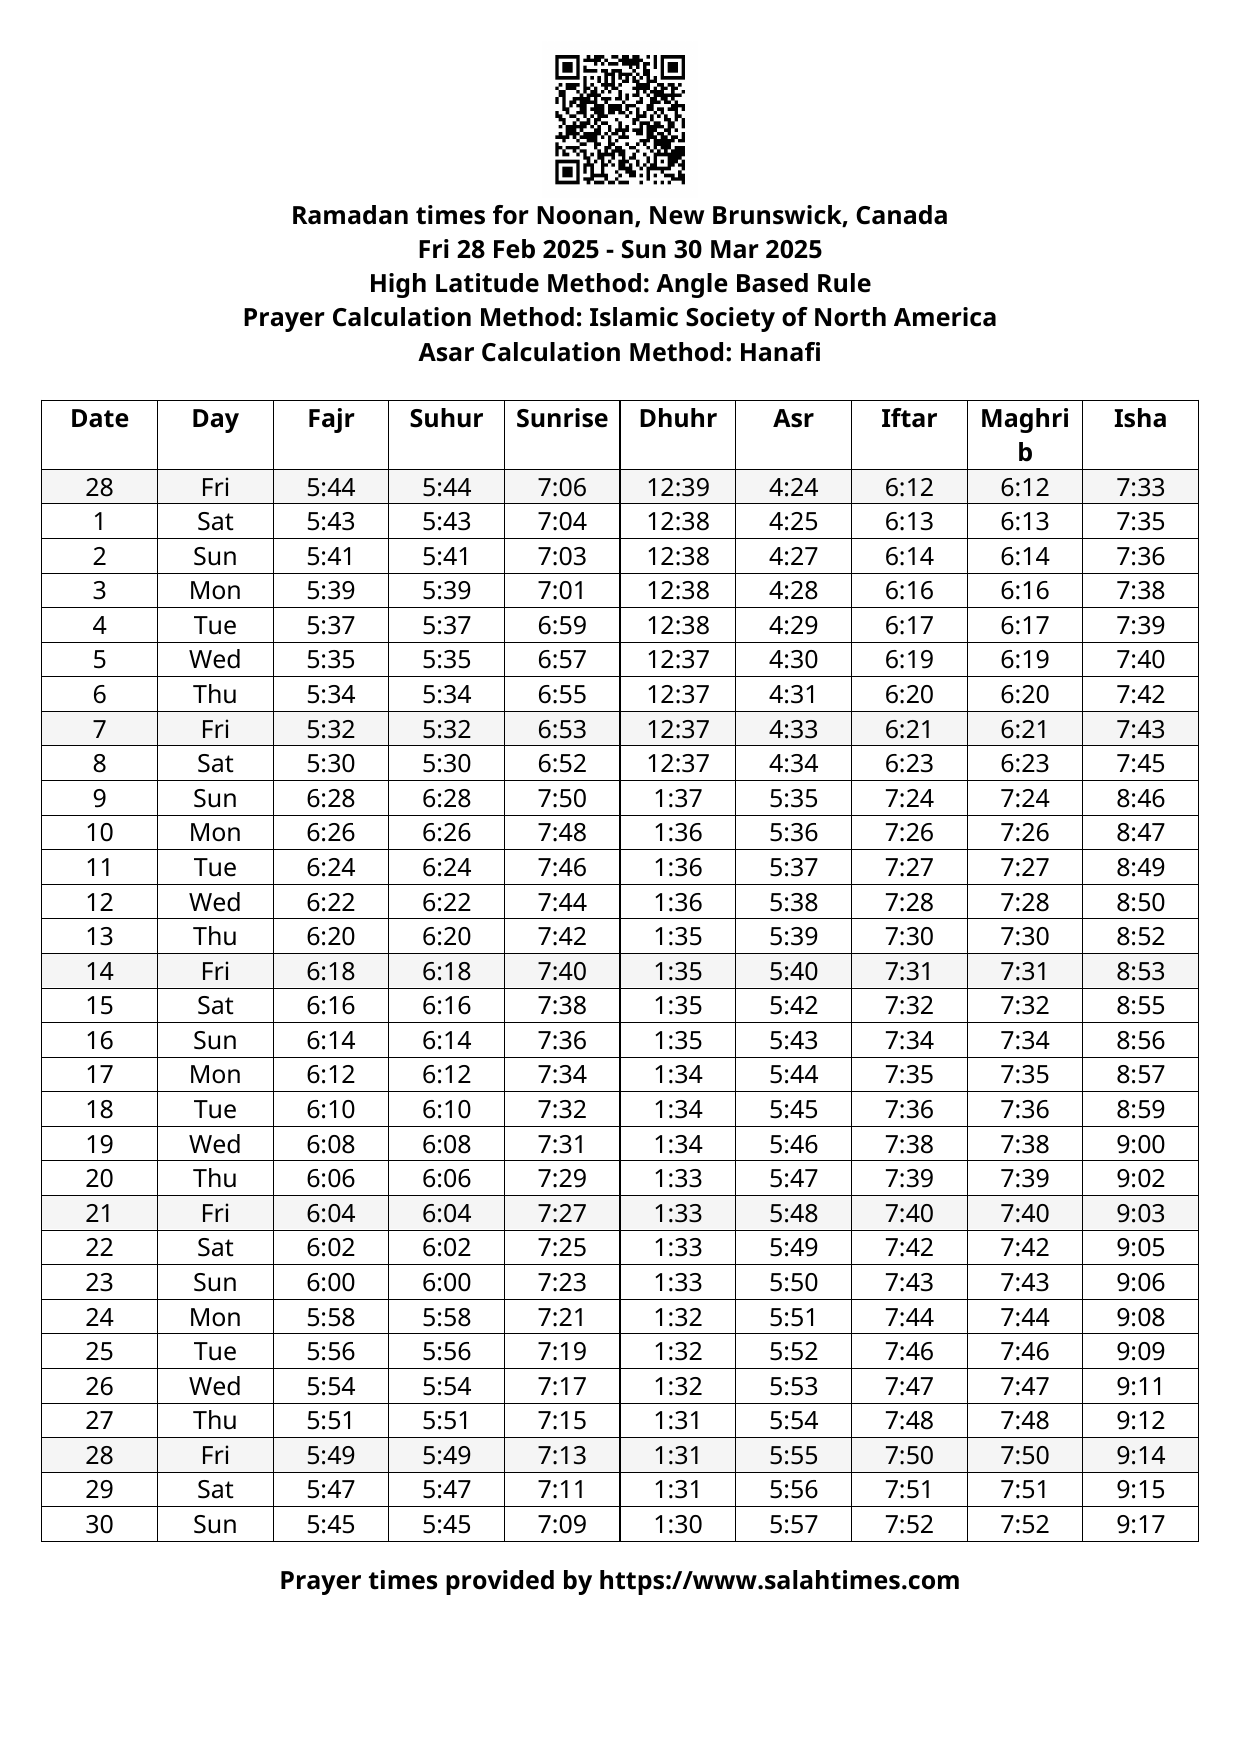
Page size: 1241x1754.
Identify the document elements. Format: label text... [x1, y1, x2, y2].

table_header Suhur [389, 401, 504, 469]
table_cell 7:31 [968, 954, 1082, 987]
table_cell 5:42 [736, 989, 851, 1022]
table_cell 7:34 [852, 1023, 967, 1057]
table_cell 22 [42, 1231, 157, 1264]
table_cell 7:31 [852, 954, 967, 987]
table_cell 23 [42, 1265, 157, 1299]
table_cell Fri [158, 470, 273, 503]
table_cell 17 [42, 1058, 157, 1091]
table_cell 9:00 [1083, 1127, 1198, 1160]
table_cell 5:40 [736, 954, 851, 987]
table_cell 6:20 [852, 677, 967, 711]
table_cell 7:11 [505, 1473, 619, 1506]
text Prayer times provided by https://www.salahtimes.com [42, 1563, 1198, 1597]
table_cell 7:39 [1083, 608, 1198, 642]
table_cell 6:08 [389, 1127, 504, 1160]
table_cell 5:54 [274, 1369, 388, 1402]
table_cell 6:18 [274, 954, 388, 987]
table_cell 7:35 [852, 1058, 967, 1091]
table_cell 9 [42, 781, 157, 814]
table_cell 7:43 [968, 1265, 1082, 1299]
table_cell 1:35 [621, 954, 735, 987]
table_cell 12 [42, 885, 157, 918]
table_cell 12:37 [621, 677, 735, 711]
table_cell 6:00 [274, 1265, 388, 1299]
table_cell 1:35 [621, 989, 735, 1022]
table_cell 6:17 [852, 608, 967, 642]
table_cell 6:26 [274, 816, 388, 849]
table_header Asr [736, 401, 851, 469]
table_cell 5:56 [736, 1473, 851, 1506]
table_cell 7:19 [505, 1334, 619, 1368]
table_cell 4:28 [736, 574, 851, 607]
table_cell 11 [42, 850, 157, 884]
table_cell 6:23 [852, 746, 967, 780]
table_cell 7:43 [852, 1265, 967, 1299]
table_cell 1:33 [621, 1161, 735, 1195]
table_cell 5:39 [389, 574, 504, 607]
table_cell 5:45 [389, 1507, 504, 1541]
table_cell 5:50 [736, 1265, 851, 1299]
table_cell 30 [42, 1507, 157, 1541]
table_cell 6:14 [968, 539, 1082, 572]
table_cell 6:17 [968, 608, 1082, 642]
table_cell 12:39 [621, 470, 735, 503]
table_header Dhuhr [621, 401, 735, 469]
table_cell 6:24 [389, 850, 504, 884]
table_cell 6:16 [968, 574, 1082, 607]
table_cell 9:11 [1083, 1369, 1198, 1402]
table_cell 9:06 [1083, 1265, 1198, 1299]
table_cell Sun [158, 1265, 273, 1299]
table_cell 7:39 [852, 1161, 967, 1195]
table_cell 29 [42, 1473, 157, 1506]
table_cell 6:55 [505, 677, 619, 711]
table_cell 7:30 [852, 919, 967, 953]
table_cell Sun [158, 781, 273, 814]
table_cell 5:34 [389, 677, 504, 711]
table_cell Wed [158, 1127, 273, 1160]
table_cell Fri [158, 1438, 273, 1472]
table_cell 7:28 [852, 885, 967, 918]
table_cell 6:28 [389, 781, 504, 814]
table_cell 6:04 [274, 1196, 388, 1229]
table_cell 25 [42, 1334, 157, 1368]
table_cell 4:31 [736, 677, 851, 711]
table_cell 7:51 [968, 1473, 1082, 1506]
table_cell 7:24 [968, 781, 1082, 814]
table_cell 1:31 [621, 1404, 735, 1437]
table_header Maghrib [968, 401, 1082, 469]
table_cell 8 [42, 746, 157, 780]
table_cell 5:37 [274, 608, 388, 642]
table_cell 7:29 [505, 1161, 619, 1195]
table_cell 5:51 [389, 1404, 504, 1437]
table_cell 6:21 [852, 712, 967, 745]
table_cell 7:42 [852, 1231, 967, 1264]
table_cell 5:37 [389, 608, 504, 642]
table_cell 6:53 [505, 712, 619, 745]
table_cell 6:08 [274, 1127, 388, 1160]
table_cell 28 [42, 470, 157, 503]
table_cell 8:59 [1083, 1092, 1198, 1126]
text Ramadan times for Noonan, New Brunswick, Canada [42, 198, 1198, 232]
table_cell Wed [158, 643, 273, 676]
table_cell 7:42 [1083, 677, 1198, 711]
table_cell 5:51 [274, 1404, 388, 1437]
table_cell 9:02 [1083, 1161, 1198, 1195]
table_cell 8:53 [1083, 954, 1198, 987]
table_cell Mon [158, 816, 273, 849]
table_cell 4:24 [736, 470, 851, 503]
table_cell 14 [42, 954, 157, 987]
table_cell 1 [42, 504, 157, 538]
table_cell 4:30 [736, 643, 851, 676]
table_cell 5:38 [736, 885, 851, 918]
table_cell 4:27 [736, 539, 851, 572]
table_cell 5:49 [736, 1231, 851, 1264]
table_cell 5:30 [389, 746, 504, 780]
table_cell 7:27 [505, 1196, 619, 1229]
table_cell 16 [42, 1023, 157, 1057]
table_cell 4:29 [736, 608, 851, 642]
table_cell Sat [158, 504, 273, 538]
table_cell 26 [42, 1369, 157, 1402]
table_cell 19 [42, 1127, 157, 1160]
table_cell 7:23 [505, 1265, 619, 1299]
table_cell 7:13 [505, 1438, 619, 1472]
table_cell 5:51 [736, 1300, 851, 1333]
table_cell 9:03 [1083, 1196, 1198, 1229]
table_cell 5:45 [736, 1092, 851, 1126]
table_cell 7:43 [1083, 712, 1198, 745]
table_cell 7:48 [505, 816, 619, 849]
table_cell 6:16 [852, 574, 967, 607]
table_cell Sun [158, 1507, 273, 1541]
table_cell 15 [42, 989, 157, 1022]
table_cell 5:52 [736, 1334, 851, 1368]
text Prayer Calculation Method: Islamic Society of North America [42, 300, 1198, 334]
table_cell Thu [158, 1404, 273, 1437]
table_cell 6:20 [274, 919, 388, 953]
table_cell 5:30 [274, 746, 388, 780]
table_cell 4:34 [736, 746, 851, 780]
table_cell Mon [158, 574, 273, 607]
table_cell 5:49 [389, 1438, 504, 1472]
table_cell Sat [158, 1473, 273, 1506]
table_cell Fri [158, 954, 273, 987]
table_cell 7:40 [852, 1196, 967, 1229]
table_cell 5:32 [274, 712, 388, 745]
table_header Sunrise [505, 401, 619, 469]
table_cell 6:19 [968, 643, 1082, 676]
table_cell 5:55 [736, 1438, 851, 1472]
table_cell 6:10 [389, 1092, 504, 1126]
table_cell 6:52 [505, 746, 619, 780]
table_cell 5:37 [736, 850, 851, 884]
table_cell 7:34 [505, 1058, 619, 1091]
table_cell 1:35 [621, 1023, 735, 1057]
table_cell 12:38 [621, 539, 735, 572]
table_cell 1:33 [621, 1265, 735, 1299]
table_cell 7:01 [505, 574, 619, 607]
table_cell 7:03 [505, 539, 619, 572]
table_cell 5:58 [274, 1300, 388, 1333]
table_cell 6:20 [968, 677, 1082, 711]
table_cell 7:15 [505, 1404, 619, 1437]
table_cell 6:22 [274, 885, 388, 918]
table_cell 7:44 [852, 1300, 967, 1333]
table_cell 8:57 [1083, 1058, 1198, 1091]
table_cell 7:44 [505, 885, 619, 918]
table_cell 8:47 [1083, 816, 1198, 849]
table_cell 5 [42, 643, 157, 676]
table_cell 27 [42, 1404, 157, 1437]
table_cell 7:26 [852, 816, 967, 849]
table_cell 6:02 [274, 1231, 388, 1264]
table_cell 5:54 [389, 1369, 504, 1402]
table_cell Wed [158, 1369, 273, 1402]
table_cell 4 [42, 608, 157, 642]
table_cell 1:31 [621, 1473, 735, 1506]
table_cell 12:37 [621, 712, 735, 745]
table_cell 5:35 [274, 643, 388, 676]
table_cell 6:26 [389, 816, 504, 849]
table_cell 1:34 [621, 1058, 735, 1091]
table_cell 6:21 [968, 712, 1082, 745]
table_cell 1:32 [621, 1369, 735, 1402]
table_cell Tue [158, 608, 273, 642]
table_cell 1:36 [621, 885, 735, 918]
table_cell 7:38 [505, 989, 619, 1022]
table_cell 5:53 [736, 1369, 851, 1402]
table_cell Tue [158, 1334, 273, 1368]
table_cell 6:20 [389, 919, 504, 953]
table_cell 7:25 [505, 1231, 619, 1264]
table_cell Fri [158, 1196, 273, 1229]
table_cell 7:45 [1083, 746, 1198, 780]
table_cell 5:57 [736, 1507, 851, 1541]
table_header Fajr [274, 401, 388, 469]
table_cell 9:14 [1083, 1438, 1198, 1472]
table_cell Sat [158, 989, 273, 1022]
table_cell 7:52 [852, 1507, 967, 1541]
table_cell 9:17 [1083, 1507, 1198, 1541]
table_cell 7:30 [968, 919, 1082, 953]
table_cell 1:37 [621, 781, 735, 814]
table_cell 6:19 [852, 643, 967, 676]
table_cell 6:59 [505, 608, 619, 642]
table_cell 7:46 [505, 850, 619, 884]
table_cell 5:44 [389, 470, 504, 503]
table_cell 5:47 [389, 1473, 504, 1506]
table_cell 2 [42, 539, 157, 572]
table_cell 7:40 [505, 954, 619, 987]
table_cell 7:39 [968, 1161, 1082, 1195]
table_cell 5:43 [736, 1023, 851, 1057]
table_cell Thu [158, 919, 273, 953]
table_cell 9:12 [1083, 1404, 1198, 1437]
table_cell 9:08 [1083, 1300, 1198, 1333]
table_cell 7:17 [505, 1369, 619, 1402]
table_cell 13 [42, 919, 157, 953]
table_cell 1:34 [621, 1127, 735, 1160]
table_cell 6:14 [852, 539, 967, 572]
table_cell Mon [158, 1300, 273, 1333]
table_cell 6:57 [505, 643, 619, 676]
table_header Iftar [852, 401, 967, 469]
table_cell 1:31 [621, 1438, 735, 1472]
table_cell 6:22 [389, 885, 504, 918]
table_cell 7:32 [968, 989, 1082, 1022]
table_cell 4:25 [736, 504, 851, 538]
table_cell 1:35 [621, 919, 735, 953]
table_cell 7:09 [505, 1507, 619, 1541]
picture [542, 41, 699, 198]
table_cell Tue [158, 1092, 273, 1126]
table_cell 5:56 [274, 1334, 388, 1368]
table_cell 6:06 [274, 1161, 388, 1195]
table_cell 10 [42, 816, 157, 849]
table_cell 6:12 [389, 1058, 504, 1091]
text High Latitude Method: Angle Based Rule [42, 266, 1198, 300]
text Fri 28 Feb 2025 - Sun 30 Mar 2025 [42, 232, 1198, 266]
table_cell 5:43 [274, 504, 388, 538]
table_cell 5:36 [736, 816, 851, 849]
table_cell 1:36 [621, 850, 735, 884]
table_cell 7:38 [852, 1127, 967, 1160]
table_cell 1:34 [621, 1092, 735, 1126]
table_cell 6:18 [389, 954, 504, 987]
table_cell 7:42 [505, 919, 619, 953]
table_cell 7:47 [968, 1369, 1082, 1402]
table_cell 1:36 [621, 816, 735, 849]
table_cell 7:46 [968, 1334, 1082, 1368]
table_cell 6:13 [852, 504, 967, 538]
table_cell Sun [158, 539, 273, 572]
table_cell 6:00 [389, 1265, 504, 1299]
table_cell 5:58 [389, 1300, 504, 1333]
table_cell 8:52 [1083, 919, 1198, 953]
table_cell 5:32 [389, 712, 504, 745]
table_cell 7:21 [505, 1300, 619, 1333]
table_cell 5:35 [736, 781, 851, 814]
table_cell 8:49 [1083, 850, 1198, 884]
table_cell 1:32 [621, 1300, 735, 1333]
table_cell 7:48 [852, 1404, 967, 1437]
table_cell 5:41 [389, 539, 504, 572]
table_cell 1:33 [621, 1231, 735, 1264]
table_cell 7:50 [968, 1438, 1082, 1472]
table_cell 5:46 [736, 1127, 851, 1160]
table_cell 7:36 [1083, 539, 1198, 572]
table_cell 7:40 [968, 1196, 1082, 1229]
table_cell 7:32 [852, 989, 967, 1022]
table_cell 28 [42, 1438, 157, 1472]
table_cell 5:56 [389, 1334, 504, 1368]
table_cell Mon [158, 1058, 273, 1091]
table_cell 7:51 [852, 1473, 967, 1506]
table_cell 6:12 [274, 1058, 388, 1091]
table_cell 6:14 [389, 1023, 504, 1057]
table_cell 7:35 [968, 1058, 1082, 1091]
table_cell 6:02 [389, 1231, 504, 1264]
table_cell 6:28 [274, 781, 388, 814]
table_cell 7:44 [968, 1300, 1082, 1333]
table_cell 7:06 [505, 470, 619, 503]
table_cell 6:12 [852, 470, 967, 503]
table_cell 1:30 [621, 1507, 735, 1541]
table_cell 5:43 [389, 504, 504, 538]
table_cell 5:41 [274, 539, 388, 572]
table_cell Thu [158, 1161, 273, 1195]
table_header Date [42, 401, 157, 469]
table_header Isha [1083, 401, 1198, 469]
table_cell 12:38 [621, 574, 735, 607]
table_cell 5:34 [274, 677, 388, 711]
table_cell 8:46 [1083, 781, 1198, 814]
table_cell 5:45 [274, 1507, 388, 1541]
table_header Day [158, 401, 273, 469]
table_cell 6:14 [274, 1023, 388, 1057]
table_cell 6:24 [274, 850, 388, 884]
table_cell 7:27 [852, 850, 967, 884]
table_cell 6 [42, 677, 157, 711]
table_cell 7:42 [968, 1231, 1082, 1264]
table_cell 3 [42, 574, 157, 607]
table_cell 8:50 [1083, 885, 1198, 918]
table_cell 7:38 [1083, 574, 1198, 607]
table_cell Fri [158, 712, 273, 745]
table_cell 5:47 [736, 1161, 851, 1195]
table_cell 5:39 [736, 919, 851, 953]
table_cell 7:38 [968, 1127, 1082, 1160]
table_cell 12:37 [621, 643, 735, 676]
table_cell 12:37 [621, 746, 735, 780]
table_cell 5:47 [274, 1473, 388, 1506]
table_cell Sat [158, 746, 273, 780]
table_cell 7:24 [852, 781, 967, 814]
table_cell Sun [158, 1023, 273, 1057]
table_cell 7:27 [968, 850, 1082, 884]
table_cell 6:10 [274, 1092, 388, 1126]
table_cell 5:44 [274, 470, 388, 503]
table_cell 7:47 [852, 1369, 967, 1402]
table_cell 7:35 [1083, 504, 1198, 538]
table_cell 6:06 [389, 1161, 504, 1195]
table_cell 21 [42, 1196, 157, 1229]
table_cell 7:31 [505, 1127, 619, 1160]
table_cell 7:04 [505, 504, 619, 538]
table_cell 7:33 [1083, 470, 1198, 503]
table_cell 12:38 [621, 608, 735, 642]
table_cell 7:52 [968, 1507, 1082, 1541]
table_cell 1:32 [621, 1334, 735, 1368]
table_cell 7:34 [968, 1023, 1082, 1057]
table_cell 7:46 [852, 1334, 967, 1368]
table_cell 20 [42, 1161, 157, 1195]
table_cell 7:36 [505, 1023, 619, 1057]
table_cell 18 [42, 1092, 157, 1126]
table_cell 8:55 [1083, 989, 1198, 1022]
table_cell 7:48 [968, 1404, 1082, 1437]
table_cell 7:32 [505, 1092, 619, 1126]
table_cell 9:09 [1083, 1334, 1198, 1368]
table_cell 4:33 [736, 712, 851, 745]
table_cell 6:13 [968, 504, 1082, 538]
table_cell 7:50 [852, 1438, 967, 1472]
table_cell 9:15 [1083, 1473, 1198, 1506]
table_cell 7:36 [968, 1092, 1082, 1126]
table_cell 12:38 [621, 504, 735, 538]
table_cell Wed [158, 885, 273, 918]
table_cell Thu [158, 677, 273, 711]
table_cell 6:12 [968, 470, 1082, 503]
table_cell 6:16 [389, 989, 504, 1022]
table_cell 5:39 [274, 574, 388, 607]
table_cell 7 [42, 712, 157, 745]
table_cell 7:50 [505, 781, 619, 814]
table_cell 1:33 [621, 1196, 735, 1229]
table_cell Sat [158, 1231, 273, 1264]
table_cell 7:40 [1083, 643, 1198, 676]
table_cell 24 [42, 1300, 157, 1333]
table_cell 7:36 [852, 1092, 967, 1126]
table_cell 7:26 [968, 816, 1082, 849]
table_cell 8:56 [1083, 1023, 1198, 1057]
table_cell 5:44 [736, 1058, 851, 1091]
table_cell 9:05 [1083, 1231, 1198, 1264]
table_cell 5:48 [736, 1196, 851, 1229]
text Asar Calculation Method: Hanafi [42, 334, 1198, 368]
table_cell 5:35 [389, 643, 504, 676]
table_cell Tue [158, 850, 273, 884]
table_cell 6:23 [968, 746, 1082, 780]
table_cell 5:54 [736, 1404, 851, 1437]
table_cell 7:28 [968, 885, 1082, 918]
table_cell 5:49 [274, 1438, 388, 1472]
table_cell 6:16 [274, 989, 388, 1022]
table_cell 6:04 [389, 1196, 504, 1229]
